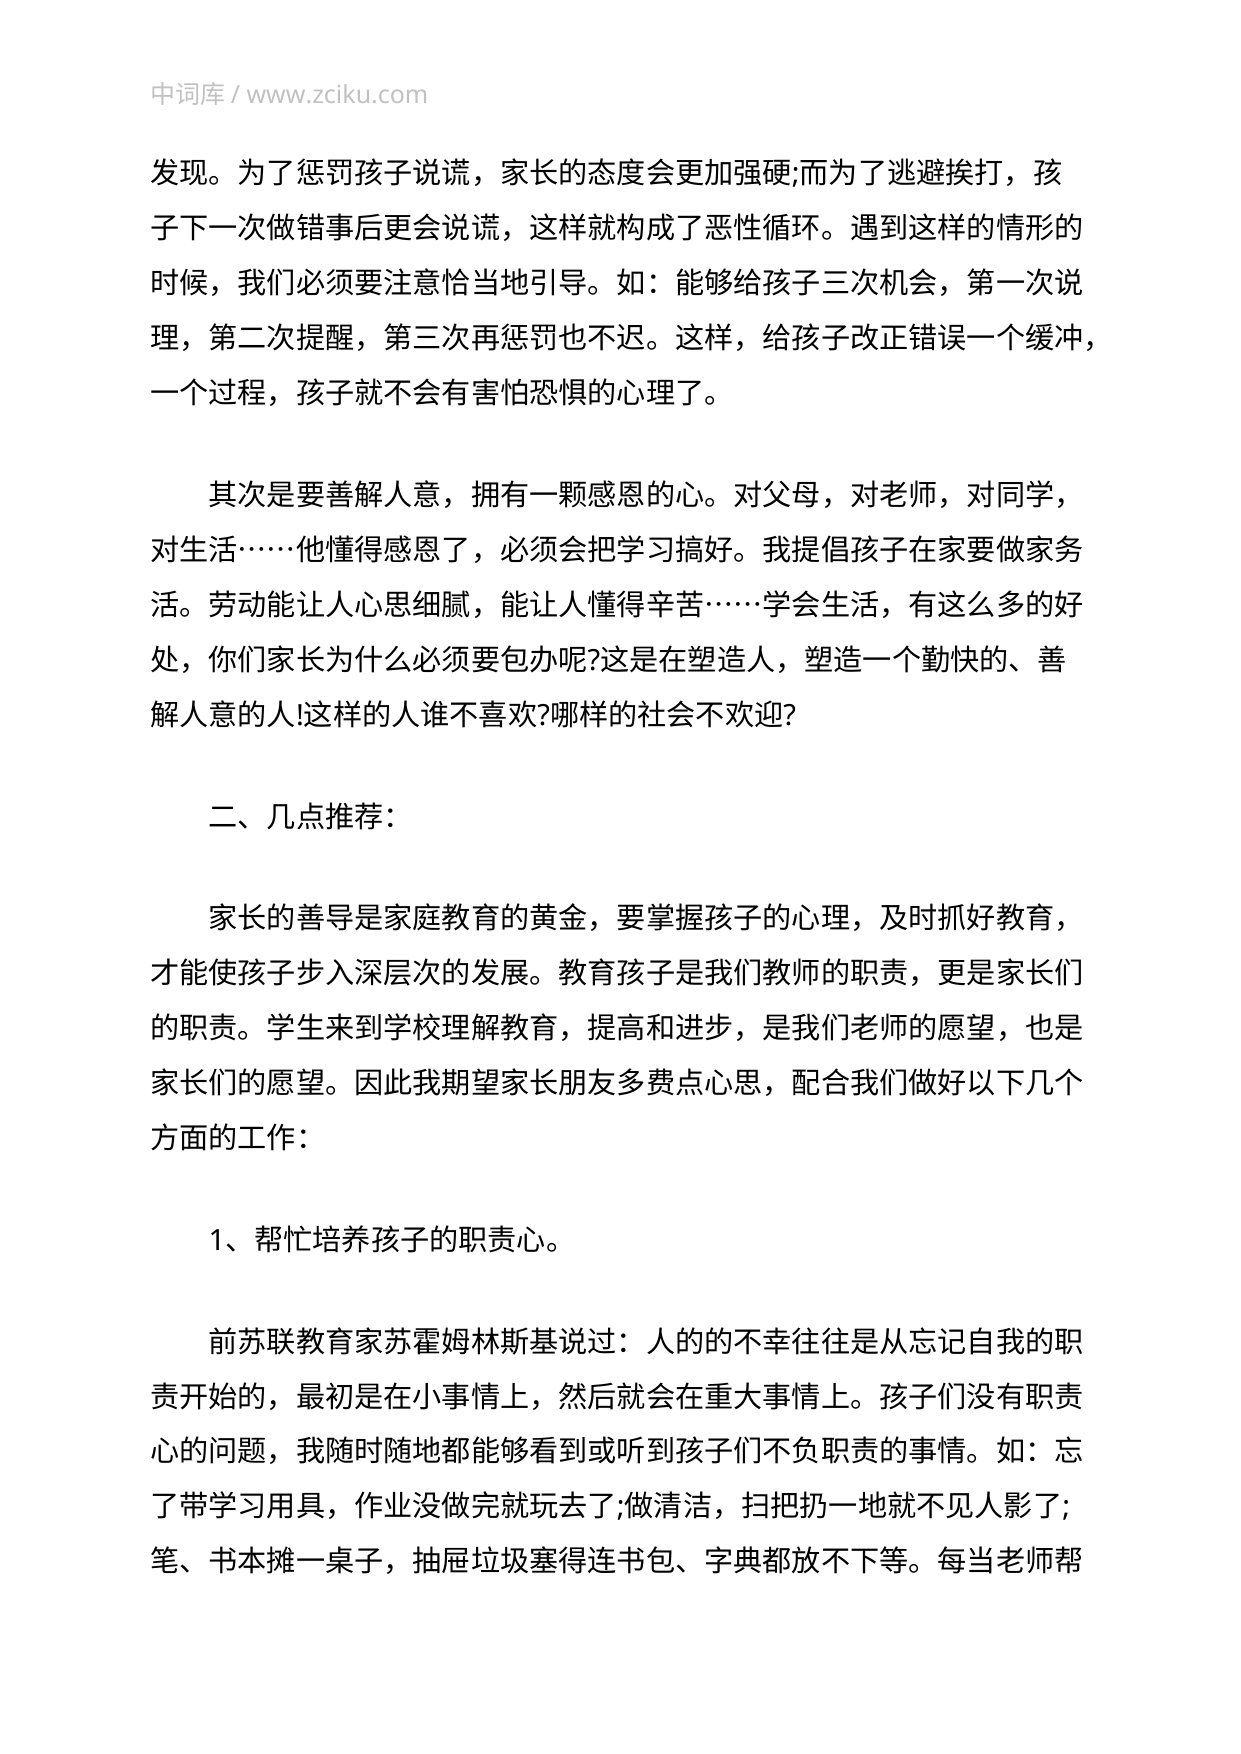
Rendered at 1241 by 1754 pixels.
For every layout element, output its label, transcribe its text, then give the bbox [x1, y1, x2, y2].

text 二、几点推荐： [150, 793, 1090, 835]
text 家长的善导是家庭教育的黄金，要掌握孩子的心理，及时抓好教育，才能使孩子步入深层次的发展。教育孩子是我们教师的职责，更是家长们的职责。学生来到学校理解教育，提高和进步，是我们老师的愿望，也是家长们的愿望。因此我期望家长朋友多费点心思，配合我们做好以下几个方面的工作： [150, 895, 1090, 1157]
text 1、帮忙培养孩子的职责心。 [150, 1216, 1090, 1259]
text 其次是要善解人意，拥有一颗感恩的心。对父母，对老师，对同学，对生活……他懂得感恩了，必须会把学习搞好。我提倡孩子在家要做家务活。劳动能让人心思细腻，能让人懂得辛苦……学会生活，有这么多的好处，你们家长为什么必须要包办呢?这是在塑造人，塑造一个勤快的、善解人意的人!这样的人谁不喜欢?哪样的社会不欢迎? [150, 471, 1090, 733]
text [150, 1318, 1090, 1580]
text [150, 150, 1090, 412]
